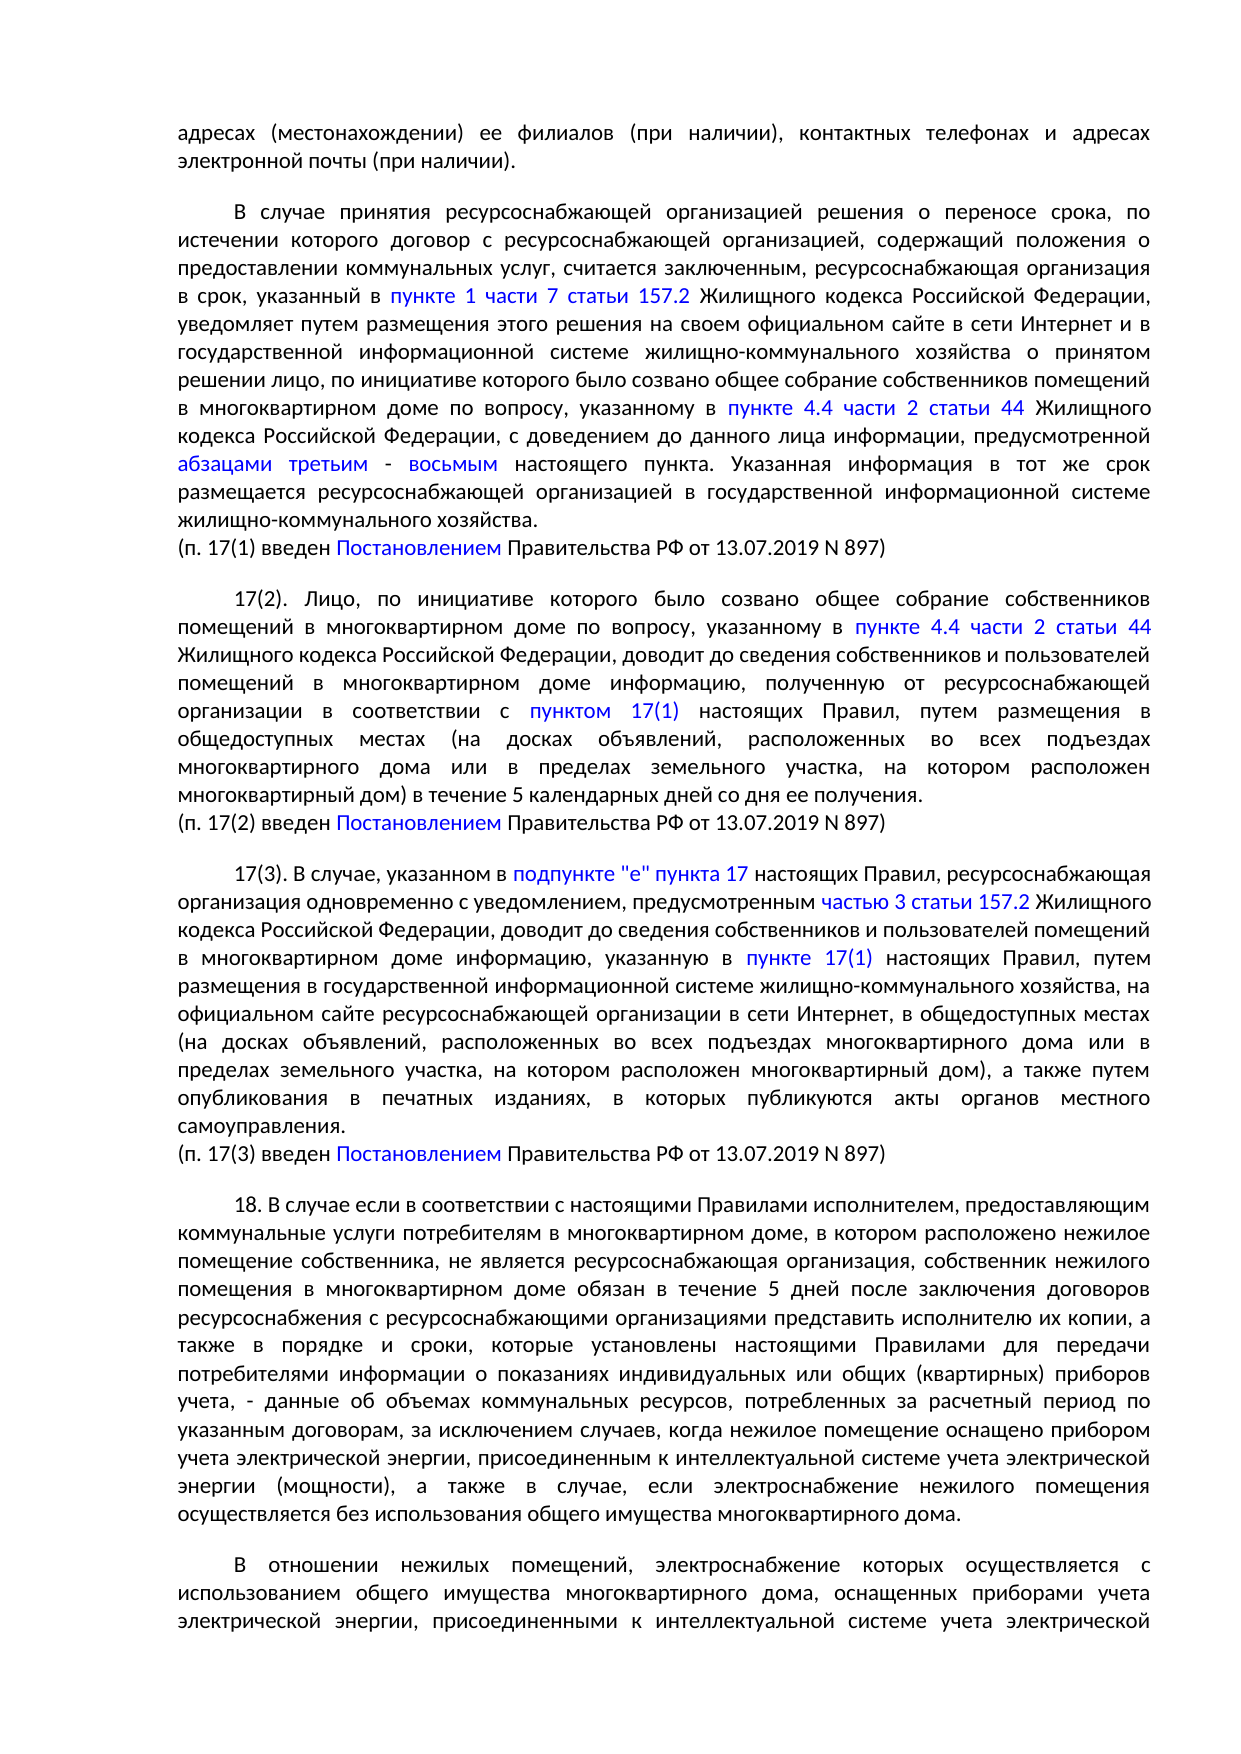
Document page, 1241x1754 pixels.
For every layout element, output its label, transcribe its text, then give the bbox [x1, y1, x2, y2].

text 17(2). Лицо, по инициативе которого было созвано общее собрание собственников помещений в многоквартирном доме по вопросу, указанному в пункте 4.4 части 2 статьи 44 Жилищного кодекса Российской Федерации, доводит до сведения собственников и пользователей помещений в многоквартирном доме информацию, полученную от ресурсоснабжающей организации в соответствии с пунктом 17(1) настоящих Правил, путем размещения в общедоступных местах (на досках объявлений, расположенных во всех подъездах многоквартирного дома или в пределах земельного участка, на котором расположен многоквартирный дом) в течение 5 календарных дней со дня ее получения. [177, 584, 1152, 808]
text 18. В случае если в соответствии с настоящими Правилами исполнителем, предоставляющим коммунальные услуги потребителям в многоквартирном доме, в котором расположено нежилое помещение собственника, не является ресурсоснабжающая организация, собственник нежилого помещения в многоквартирном доме обязан в течение 5 дней после заключения договоров ресурсоснабжения с ресурсоснабжающими организациями представить исполнителю их копии, а также в порядке и сроки, которые установлены настоящими Правилами для передачи потребителями информации о показаниях индивидуальных или общих (квартирных) приборов учета, - данные об объемах коммунальных ресурсов, потребленных за расчетный период по указанным договорам, за исключением случаев, когда нежилое помещение оснащено прибором учета электрической энергии, присоединенным к интеллектуальной системе учета электрической энергии (мощности), а также в случае, если электроснабжение нежилого помещения осуществляется без использования общего имущества многоквартирного дома. [177, 1191, 1152, 1527]
text (п. 17(1) введен Постановлением Правительства РФ от 13.07.2019 N 897) [177, 533, 1152, 561]
text В случае принятия ресурсоснабжающей организацией решения о переносе срока, по истечении которого договор с ресурсоснабжающей организацией, содержащий положения о предоставлении коммунальных услуг, считается заключенным, ресурсоснабжающая организация в срок, указанный в пункте 1 части 7 статьи 157.2 Жилищного кодекса Российской Федерации, уведомляет путем размещения этого решения на своем официальном сайте в сети Интернет и в государственной информационной системе жилищно-коммунального хозяйства о принятом решении лицо, по инициативе которого было созвано общее собрание собственников помещений в многоквартирном доме по вопросу, указанному в пункте 4.4 части 2 статьи 44 Жилищного кодекса Российской Федерации, с доведением до данного лица информации, предусмотренной абзацами третьим - восьмым настоящего пункта. Указанная информация в тот же срок размещается ресурсоснабжающей организацией в государственной информационной системе жилищно-коммунального хозяйства. [177, 197, 1152, 533]
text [177, 1550, 1152, 1634]
text 17(3). В случае, указанном в подпункте "е" пункта 17 настоящих Правил, ресурсоснабжающая организация одновременно с уведомлением, предусмотренным частью 3 статьи 157.2 Жилищного кодекса Российской Федерации, доводит до сведения собственников и пользователей помещений в многоквартирном доме информацию, указанную в пункте 17(1) настоящих Правил, путем размещения в государственной информационной системе жилищно-коммунального хозяйства, на официальном сайте ресурсоснабжающей организации в сети Интернет, в общедоступных местах (на досках объявлений, расположенных во всех подъездах многоквартирного дома или в пределах земельного участка, на котором расположен многоквартирный дом), а также путем опубликования в печатных изданиях, в которых публикуются акты органов местного самоуправления. [177, 859, 1152, 1139]
text (п. 17(2) введен Постановлением Правительства РФ от 13.07.2019 N 897) [177, 808, 1152, 836]
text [177, 118, 1152, 174]
text (п. 17(3) введен Постановлением Правительства РФ от 13.07.2019 N 897) [177, 1139, 1152, 1168]
